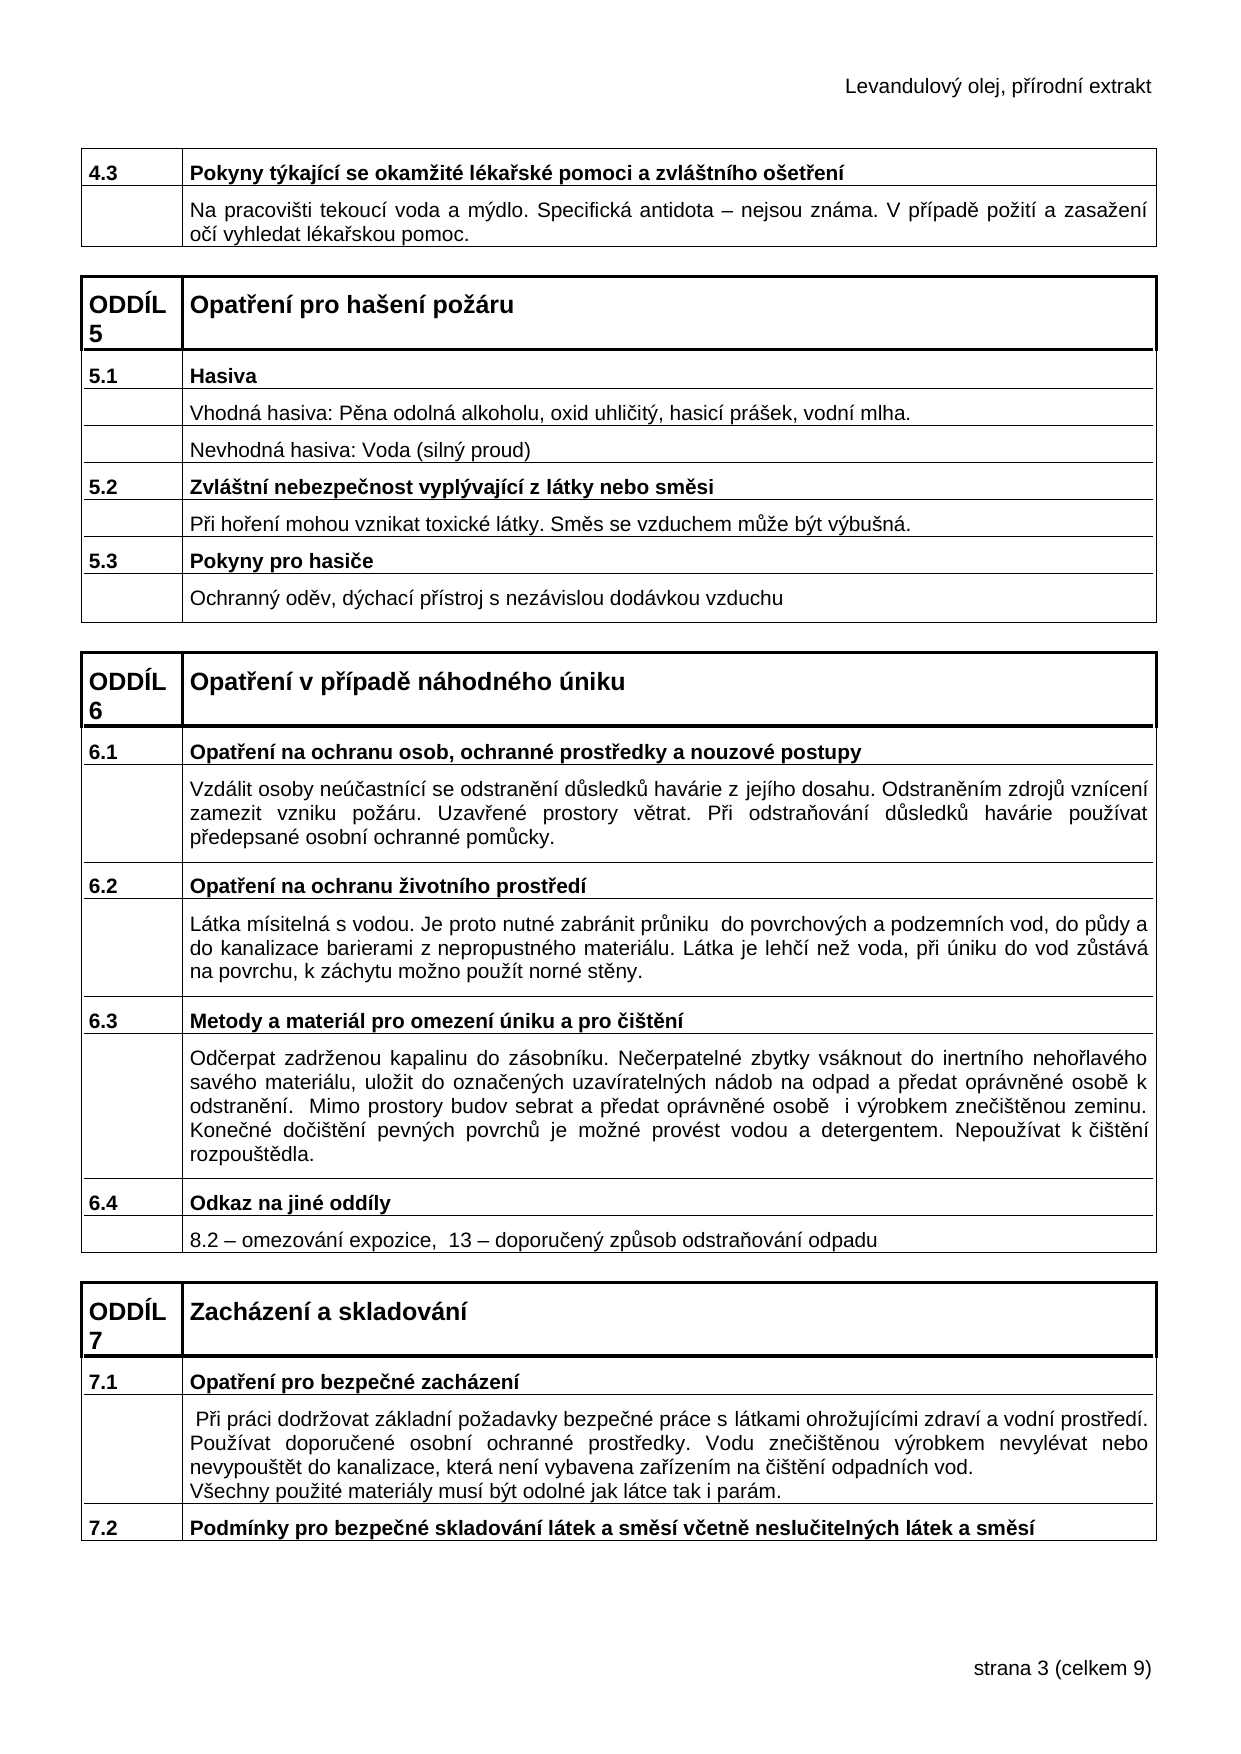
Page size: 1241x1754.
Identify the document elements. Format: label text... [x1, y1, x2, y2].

table_cell [82, 425, 182, 462]
table_cell [82, 573, 182, 622]
table_header ODDÍL 6 [83, 654, 181, 724]
table_cell [82, 186, 182, 246]
table_cell Hasiva [183, 348, 1156, 388]
table_cell 6.2 [82, 861, 182, 898]
table_header Zacházení a skladování [184, 1284, 1155, 1354]
table_cell 5.1 [82, 348, 182, 388]
table_cell Látka mísitelná s vodou. Je proto nutné zabránit průniku do povrchových a podzemních vod, do půdy a do kanalizace barierami z nepropustného materiálu. Látka je lehčí než voda, při úniku do vod zůstává na povrchu, k záchytu možno použít norné stěny. [183, 898, 1156, 996]
table_cell 7.2 [82, 1503, 182, 1540]
table_cell [82, 764, 182, 861]
table_cell Opatření pro bezpečné zacházení [183, 1354, 1156, 1394]
table_header Opatření v případě náhodného úniku [184, 654, 1155, 724]
table_cell 6.3 [82, 996, 182, 1033]
table_cell Pokyny týkající se okamžité lékařské pomoci a zvláštního ošetření [183, 149, 1156, 185]
table_cell 6.4 [82, 1178, 182, 1215]
table_cell Na pracovišti tekoucí voda a mýdlo. Specifická antidota – nejsou známa. V případě požití a zasažení očí vyhledat lékařskou pomoc. [183, 186, 1156, 246]
table_cell Nevhodná hasiva: Voda (silný proud) [183, 425, 1156, 462]
table_cell Opatření na ochranu životního prostředí [183, 861, 1156, 898]
table_cell [82, 388, 182, 424]
table_cell Ochranný oděv, dýchací přístroj s nezávislou dodávkou vzduchu [183, 573, 1156, 622]
table_cell Pokyny pro hasiče [183, 536, 1156, 572]
table_cell Vhodná hasiva: Pěna odolná alkoholu, oxid uhličitý, hasicí prášek, vodní mlha. [183, 388, 1156, 424]
table_cell [82, 898, 182, 996]
table_cell 6.1 [82, 724, 182, 764]
table_cell Při hoření mohou vznikat toxické látky. Směs se vzduchem může být výbušná. [183, 499, 1156, 536]
table_cell 5.2 [82, 462, 182, 498]
table_cell Odkaz na jiné oddíly [183, 1178, 1156, 1215]
table_cell Podmínky pro bezpečné skladování látek a směsí včetně neslučitelných látek a směsí [183, 1503, 1156, 1540]
table_cell 5.3 [82, 536, 182, 572]
table_cell [82, 1215, 182, 1252]
table_cell Opatření na ochranu osob, ochranné prostředky a nouzové postupy [183, 724, 1156, 764]
table_cell Odčerpat zadrženou kapalinu do zásobníku. Nečerpatelné zbytky vsáknout do inertního nehořlavého savého materiálu, uložit do označených uzavíratelných nádob na odpad a předat oprávněné osobě k odstranění. Mimo prostory budov sebrat a předat oprávněné osobě i výrobkem znečištěnou zeminu. Konečné dočištění pevných povrchů je možné provést vodou a detergentem. Nepoužívat k čištění rozpouštědla. [183, 1033, 1156, 1178]
table_header ODDÍL5 [83, 278, 181, 348]
table_cell [82, 499, 182, 536]
table_header ODDÍL 7 [83, 1284, 181, 1354]
table_cell Při práci dodržovat základní požadavky bezpečné práce s látkami ohrožujícími zdraví a vodní prostředí. Používat doporučené osobní ochranné prostředky. Vodu znečištěnou výrobkem nevylévat nebo nevypouštět do kanalizace, která není vybavena zařízením na čištění odpadních vod. Všechny použité materiály musí být odolné jak látce tak i parám. [183, 1394, 1156, 1503]
table_cell Vzdálit osoby neúčastnící se odstranění důsledků havárie z jejího dosahu. Odstraněním zdrojů vznícení zamezit vzniku požáru. Uzavřené prostory větrat. Při odstraňování důsledků havárie používat předepsané osobní ochranné pomůcky. [183, 764, 1156, 861]
table_cell 4.3 [82, 149, 182, 185]
table_cell Metody a materiál pro omezení úniku a pro čištění [183, 996, 1156, 1033]
table_cell 8.2 – omezování expozice, 13 – doporučený způsob odstraňování odpadu [183, 1215, 1156, 1252]
table_cell Zvláštní nebezpečnost vyplývající z látky nebo směsi [183, 462, 1156, 498]
table_cell [82, 1033, 182, 1178]
table_cell 7.1 [82, 1354, 182, 1394]
table_cell [82, 1394, 182, 1503]
table_header Opatření pro hašení požáru [184, 278, 1155, 348]
